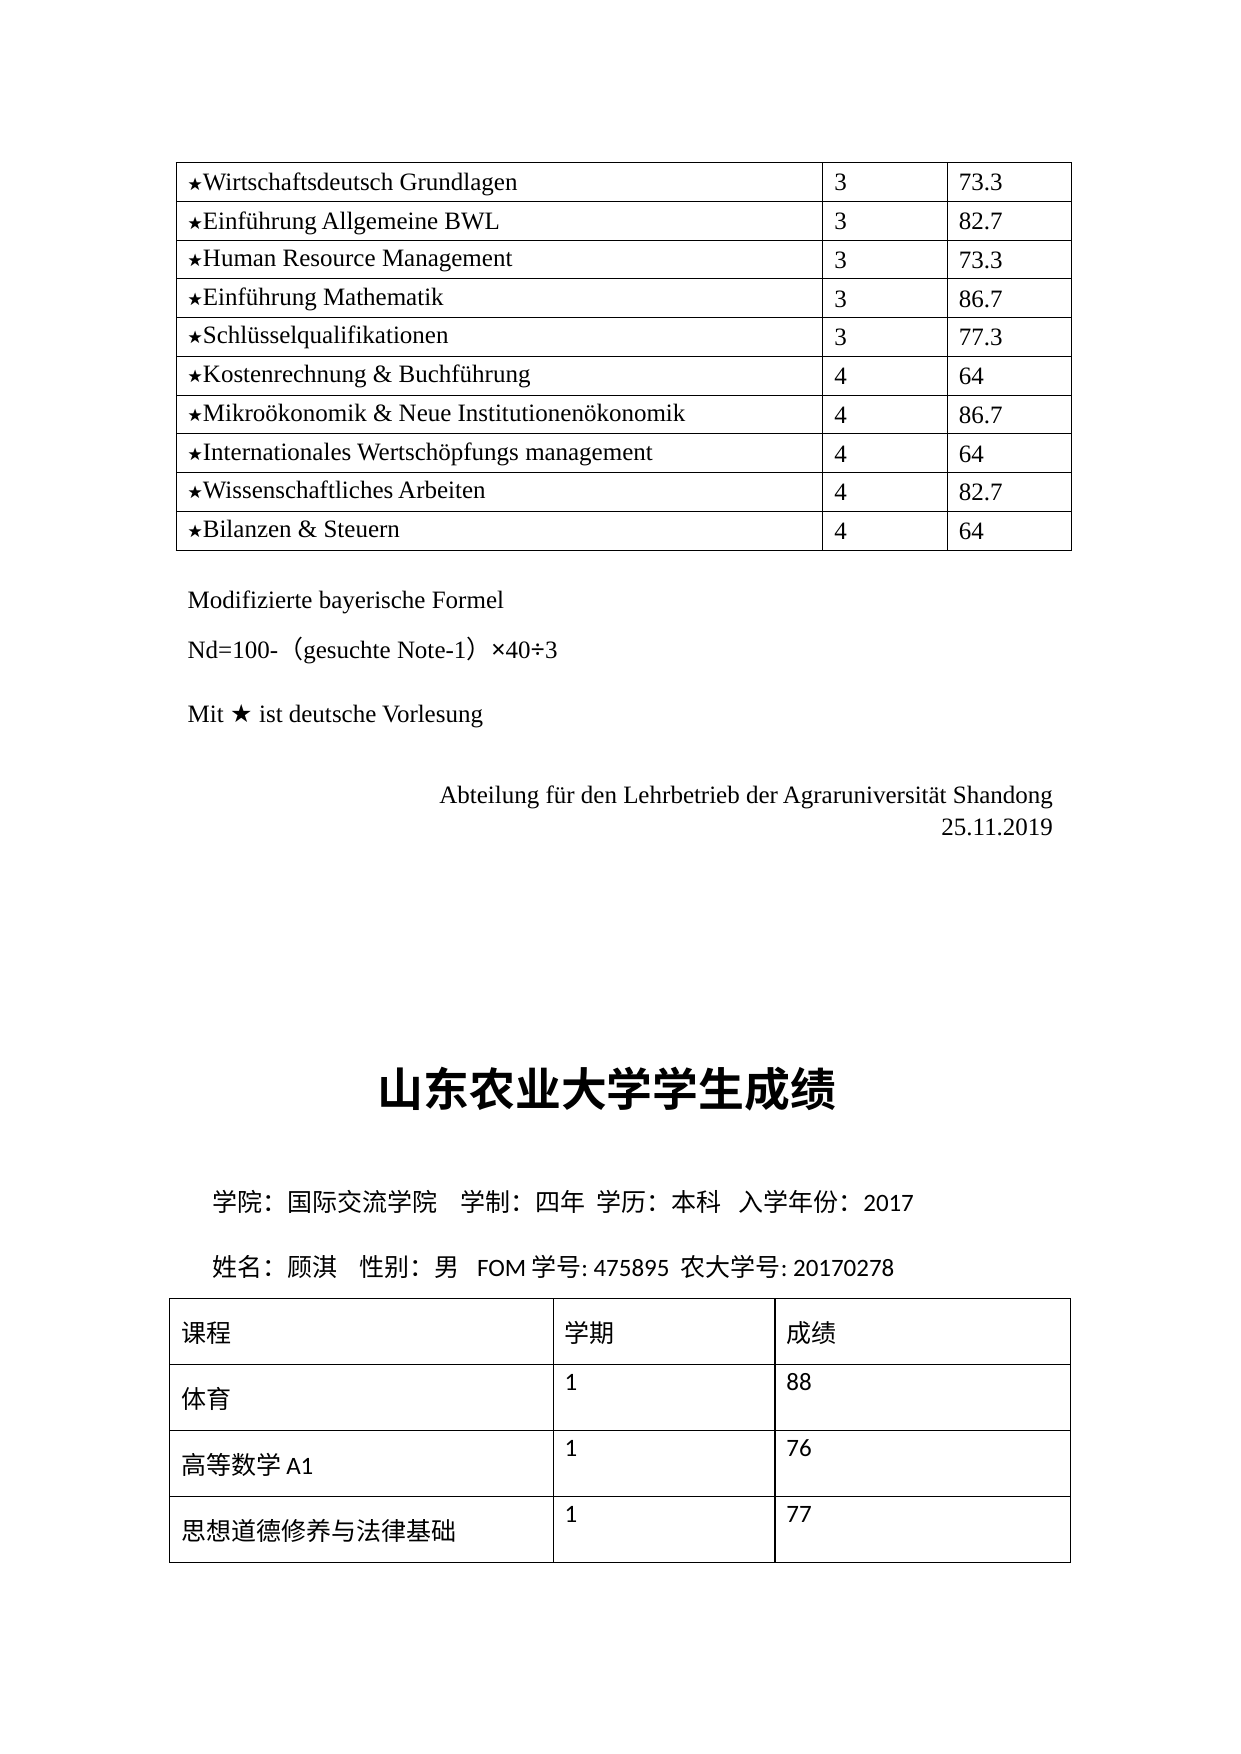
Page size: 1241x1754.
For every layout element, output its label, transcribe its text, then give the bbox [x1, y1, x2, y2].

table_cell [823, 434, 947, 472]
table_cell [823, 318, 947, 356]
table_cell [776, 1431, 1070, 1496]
text Abteilung für den Lehrbetrieb der Agraruniversität Shandong [187, 778, 1053, 811]
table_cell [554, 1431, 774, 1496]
text Modifizierte bayerische Formel [187, 583, 1053, 616]
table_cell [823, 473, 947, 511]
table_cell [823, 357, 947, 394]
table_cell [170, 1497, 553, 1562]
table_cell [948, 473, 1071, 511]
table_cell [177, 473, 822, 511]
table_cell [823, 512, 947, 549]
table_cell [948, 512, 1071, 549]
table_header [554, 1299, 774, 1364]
text 25.11.2019 [187, 811, 1053, 843]
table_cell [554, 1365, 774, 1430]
text 学院：国际交流学院 学制：四年 学历：本科 入学年份：2017 [188, 1168, 1053, 1233]
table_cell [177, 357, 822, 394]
text Nd=100-（gesuchte Note-1）×40÷3 [187, 616, 1053, 681]
text Mit ★ ist deutsche Vorlesung [187, 681, 1053, 746]
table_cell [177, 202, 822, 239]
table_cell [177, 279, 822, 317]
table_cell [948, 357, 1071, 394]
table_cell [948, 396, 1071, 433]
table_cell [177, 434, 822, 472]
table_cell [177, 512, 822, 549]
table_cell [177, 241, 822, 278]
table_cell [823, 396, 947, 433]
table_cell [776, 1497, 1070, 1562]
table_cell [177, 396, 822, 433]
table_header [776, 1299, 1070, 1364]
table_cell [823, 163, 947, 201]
text 姓名：顾淇 性别：男 FOM学号: 475895 农大学号: 20170278 [187, 1233, 1053, 1298]
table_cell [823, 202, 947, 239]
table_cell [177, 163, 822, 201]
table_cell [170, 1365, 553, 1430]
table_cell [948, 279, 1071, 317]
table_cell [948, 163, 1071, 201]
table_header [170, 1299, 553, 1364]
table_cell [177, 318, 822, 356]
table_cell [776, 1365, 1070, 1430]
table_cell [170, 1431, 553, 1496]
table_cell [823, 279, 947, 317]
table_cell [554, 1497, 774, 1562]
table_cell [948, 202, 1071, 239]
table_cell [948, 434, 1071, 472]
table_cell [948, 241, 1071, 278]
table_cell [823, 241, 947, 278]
text 山东农业大学学生成绩 [262, 1038, 1053, 1136]
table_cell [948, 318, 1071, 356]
